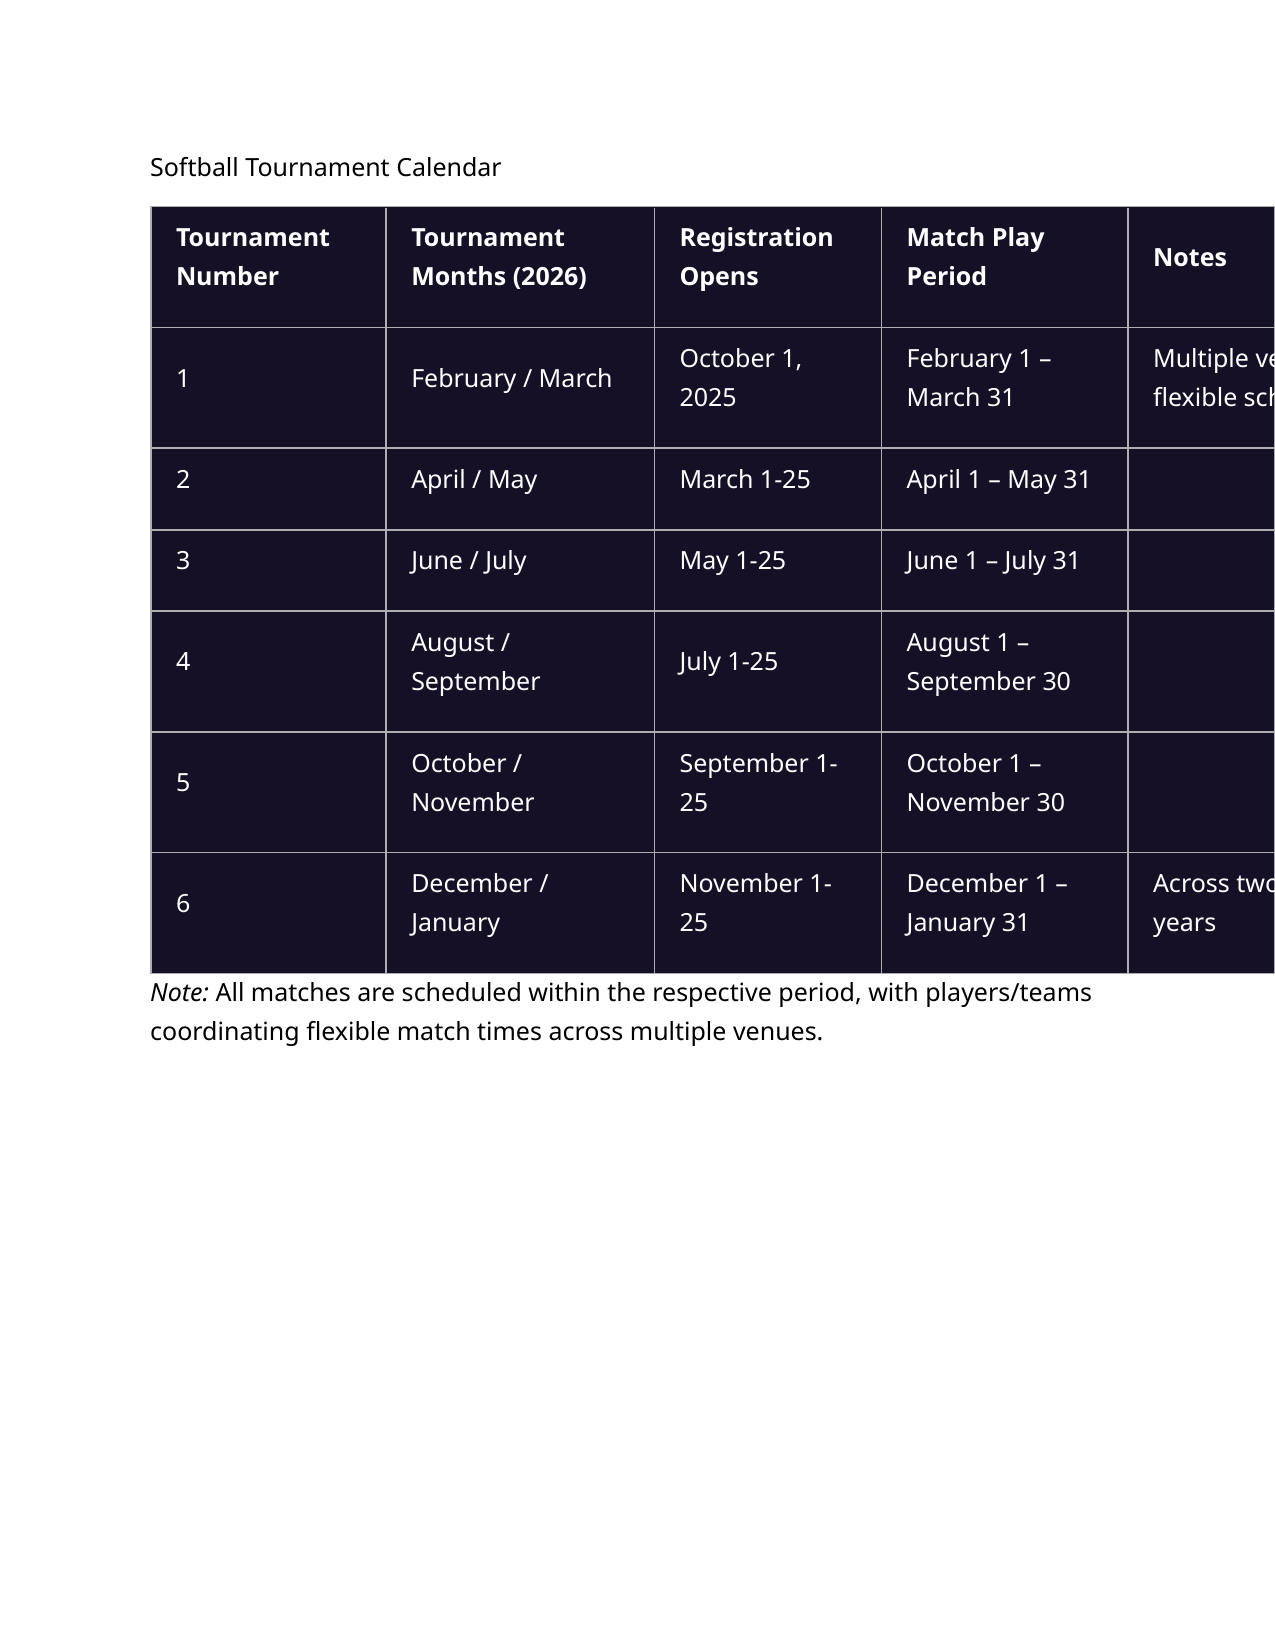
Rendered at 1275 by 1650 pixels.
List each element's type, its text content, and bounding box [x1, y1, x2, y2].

table_cell October / November [387, 733, 654, 852]
table_cell [1129, 733, 1274, 852]
table_cell March 1-25 [655, 449, 881, 529]
table_cell June / July [387, 531, 654, 610]
table_cell April / May [387, 449, 654, 529]
table_cell September 1-25 [655, 733, 881, 852]
table_header Notes [1129, 207, 1274, 327]
table_cell February 1 – March 31 [882, 328, 1127, 447]
table_cell 1 [152, 328, 385, 447]
table_cell November 1-25 [655, 853, 881, 973]
table_header Tournament Months (2026) [387, 207, 654, 327]
table_cell 5 [152, 733, 385, 852]
table_header Match Play Period [882, 207, 1128, 327]
text Softball Tournament Calendar [150, 150, 1125, 184]
table_cell 2 [152, 449, 385, 529]
table_cell February / March [387, 328, 654, 447]
table_header Tournament Number [152, 207, 386, 327]
table_cell [1129, 449, 1274, 529]
table_cell 4 [152, 612, 385, 731]
table_cell [1129, 612, 1274, 731]
table_cell [1129, 531, 1274, 610]
table_cell April 1 – May 31 [882, 449, 1127, 529]
table_cell 6 [152, 853, 385, 973]
table_cell Multiple venues, flexible scheduling [1129, 328, 1274, 447]
table_cell July 1-25 [655, 612, 881, 731]
table_cell October 1 – November 30 [882, 733, 1127, 852]
table_header Registration Opens [655, 207, 881, 327]
table_cell August / September [387, 612, 654, 731]
text Note: All matches are scheduled within the respective period, with players/teams coordinating flexible match times across multiple venues. [150, 974, 1125, 1047]
table_cell August 1 – September 30 [882, 612, 1127, 731]
table_cell October 1, 2025 [655, 328, 881, 447]
table_cell 3 [152, 531, 385, 610]
table_cell June 1 – July 31 [882, 531, 1127, 610]
table_cell December / January [387, 853, 654, 973]
table_cell May 1-25 [655, 531, 881, 610]
table_cell Across two calendar years [1129, 853, 1274, 973]
table_cell December 1 – January 31 [882, 853, 1127, 973]
